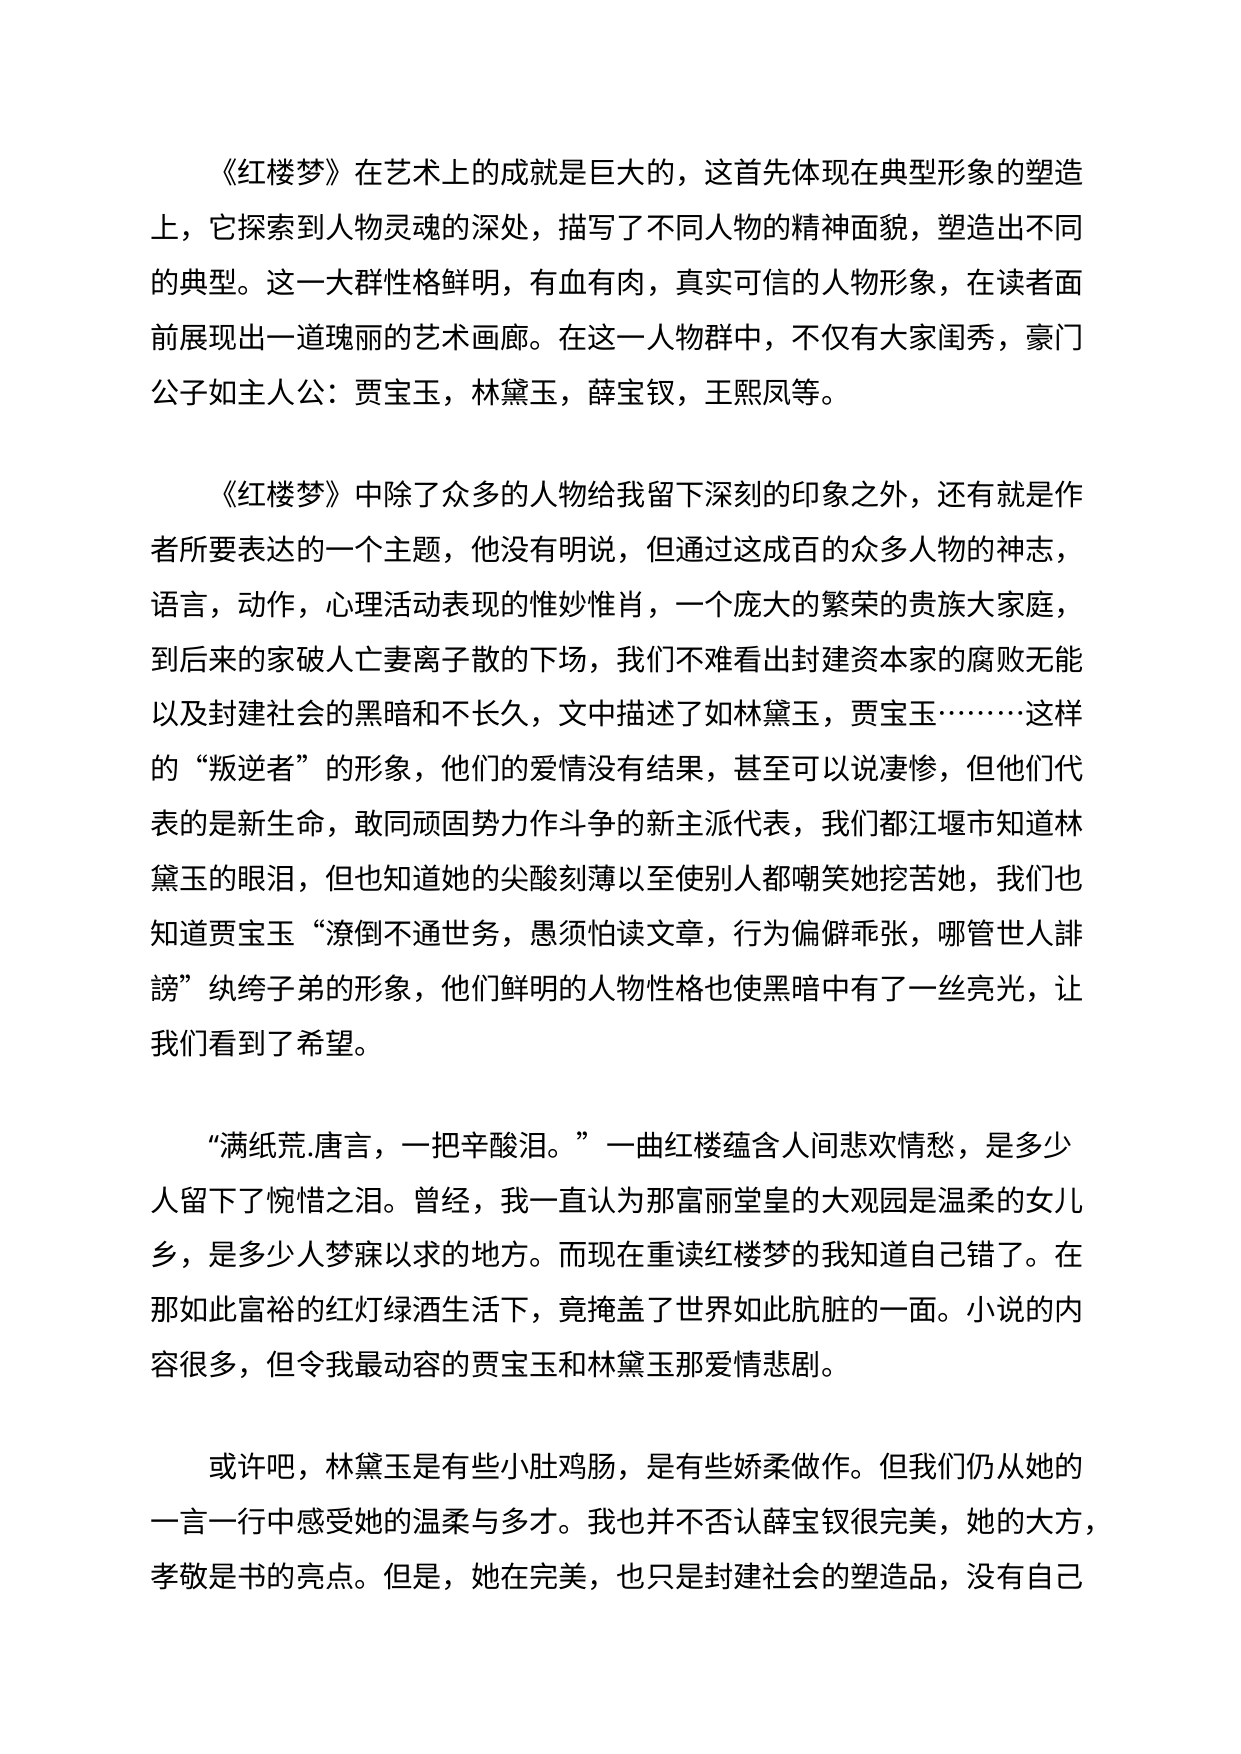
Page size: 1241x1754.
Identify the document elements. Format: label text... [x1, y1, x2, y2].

text 《红楼梦》中除了众多的人物给我留下深刻的印象之外，还有就是作者所要表达的一个主题，他没有明说，但通过这成百的众多人物的神志，语言，动作，心理活动表现的惟妙惟肖，一个庞大的繁荣的贵族大家庭，到后来的家破人亡妻离子散的下场，我们不难看出封建资本家的腐败无能以及封建社会的黑暗和不长久，文中描述了如林黛玉，贾宝玉………这样的“叛逆者”的形象，他们的爱情没有结果，甚至可以说凄惨，但他们代表的是新生命，敢同顽固势力作斗争的新主派代表，我们都江堰市知道林黛玉的眼泪，但也知道她的尖酸刻薄以至使别人都嘲笑她挖苦她，我们也知道贾宝玉“潦倒不通世务，愚须怕读文章，行为偏僻乖张，哪管世人誹謗”纨绔子弟的形象，他们鲜明的人物性格也使黑暗中有了一丝亮光，让我们看到了希望。 [150, 471, 1090, 1063]
text 《红楼梦》在艺术上的成就是巨大的，这首先体现在典型形象的塑造上，它探索到人物灵魂的深处，描写了不同人物的精神面貌，塑造出不同的典型。这一大群性格鲜明，有血有肉，真实可信的人物形象，在读者面前展现出一道瑰丽的艺术画廊。在这一人物群中，不仅有大家闺秀，豪门公子如主人公：贾宝玉，林黛玉，薛宝钗，王熙凤等。 [150, 150, 1090, 412]
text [150, 1443, 1090, 1596]
text “满纸荒.唐言，一把辛酸泪。”一曲红楼蕴含人间悲欢情愁，是多少人留下了惋惜之泪。曾经，我一直认为那富丽堂皇的大观园是温柔的女儿乡，是多少人梦寐以求的地方。而现在重读红楼梦的我知道自己错了。在那如此富裕的红灯绿酒生活下，竟掩盖了世界如此肮脏的一面。小说的内容很多，但令我最动容的贾宝玉和林黛玉那爱情悲剧。 [150, 1122, 1090, 1384]
